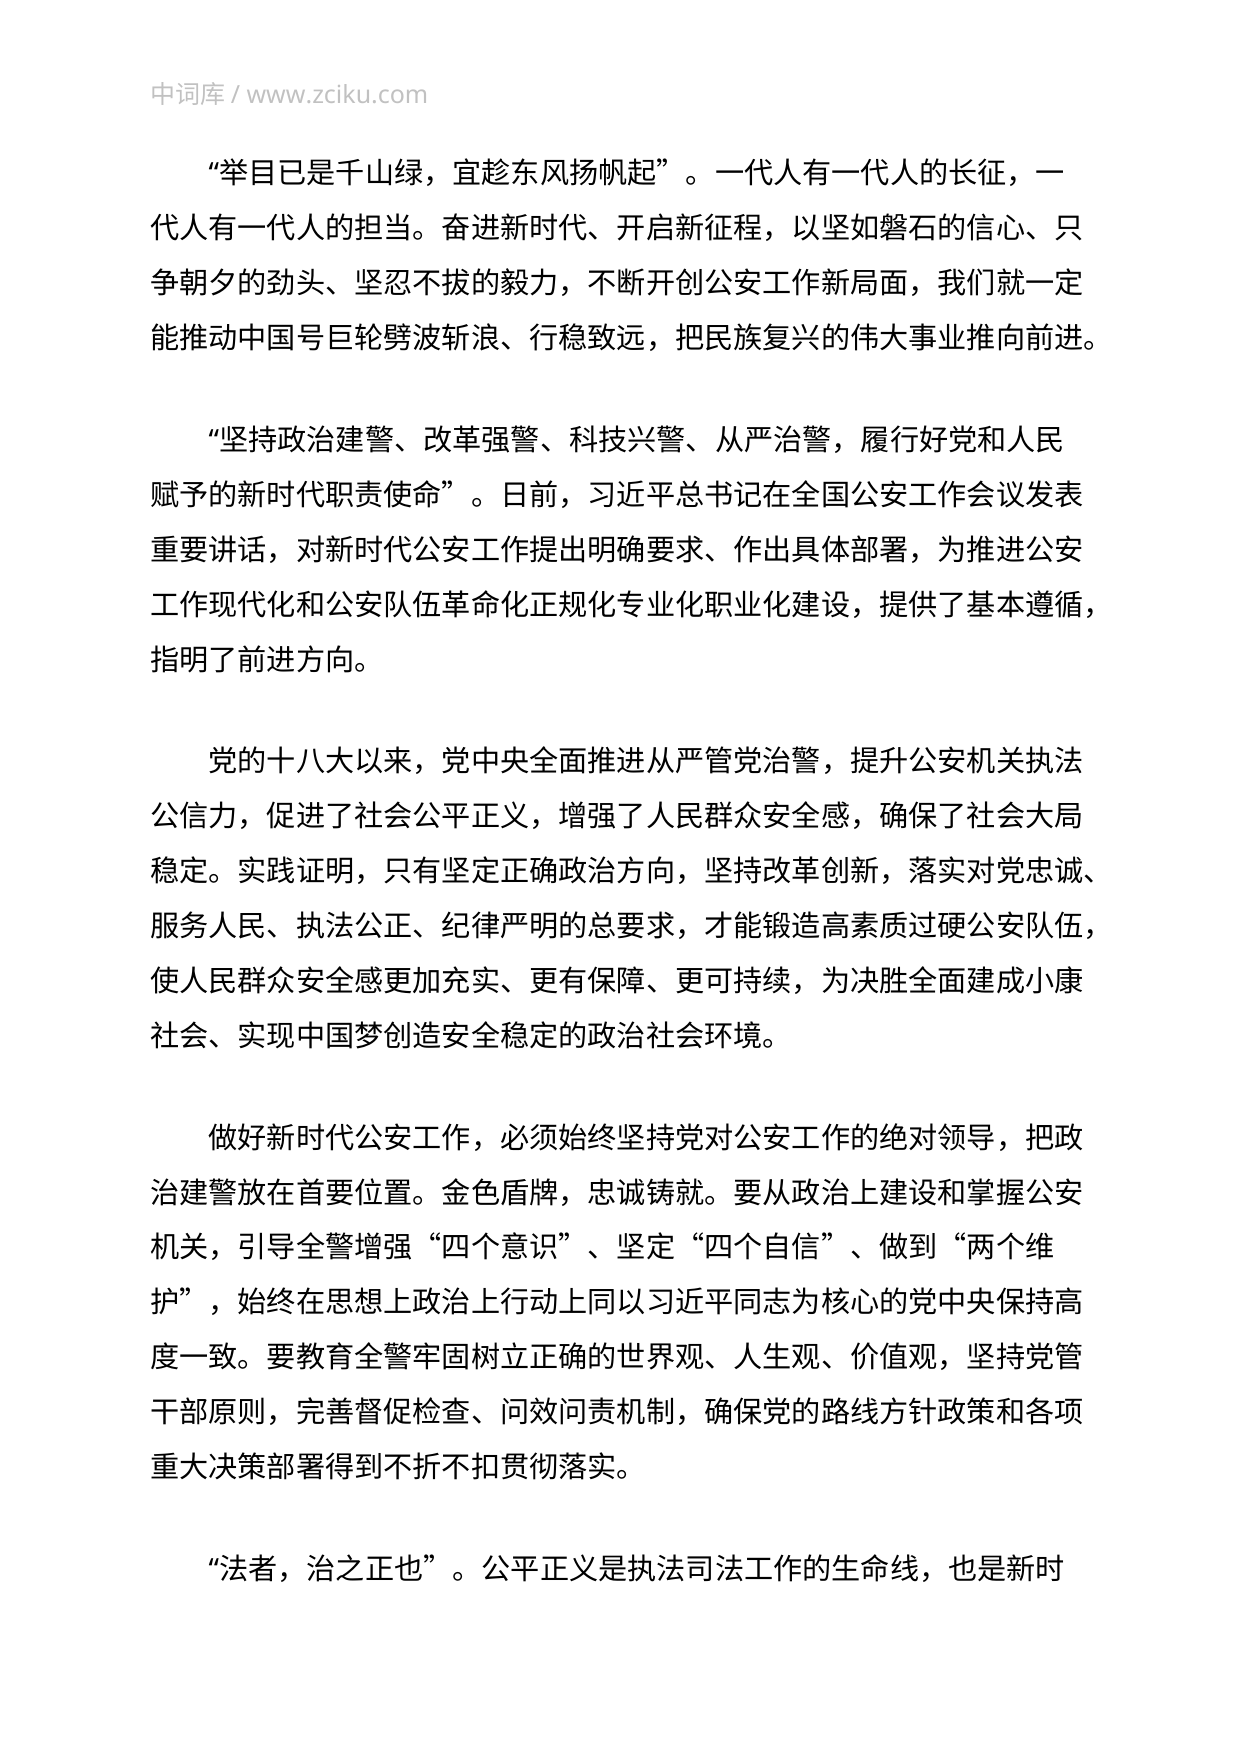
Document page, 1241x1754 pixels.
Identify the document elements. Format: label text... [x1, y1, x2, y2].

text 党的十八大以来，党中央全面推进从严管党治警，提升公安机关执法公信力，促进了社会公平正义，增强了人民群众安全感，确保了社会大局稳定。实践证明，只有坚定正确政治方向，坚持改革创新，落实对党忠诚、服务人民、执法公正、纪律严明的总要求，才能锻造高素质过硬公安队伍，使人民群众安全感更加充实、更有保障、更可持续，为决胜全面建成小康社会、实现中国梦创造安全稳定的政治社会环境。 [150, 738, 1090, 1055]
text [150, 1545, 1090, 1588]
text 做好新时代公安工作，必须始终坚持党对公安工作的绝对领导，把政治建警放在首要位置。金色盾牌，忠诚铸就。要从政治上建设和掌握公安机关，引导全警增强“四个意识”、坚定“四个自信”、做到“两个维护”，始终在思想上政治上行动上同以习近平同志为核心的党中央保持高度一致。要教育全警牢固树立正确的世界观、人生观、价值观，坚持党管干部原则，完善督促检查、问效问责机制，确保党的路线方针政策和各项重大决策部署得到不折不扣贯彻落实。 [150, 1114, 1090, 1486]
text “坚持政治建警、改革强警、科技兴警、从严治警，履行好党和人民赋予的新时代职责使命”。日前，习近平总书记在全国公安工作会议发表重要讲话，对新时代公安工作提出明确要求、作出具体部署，为推进公安工作现代化和公安队伍革命化正规化专业化职业化建设，提供了基本遵循，指明了前进方向。 [150, 417, 1090, 678]
text “举目已是千山绿，宜趁东风扬帆起”。一代人有一代人的长征，一代人有一代人的担当。奋进新时代、开启新征程，以坚如磐石的信心、只争朝夕的劲头、坚忍不拔的毅力，不断开创公安工作新局面，我们就一定能推动中国号巨轮劈波斩浪、行稳致远，把民族复兴的伟大事业推向前进。 [150, 150, 1090, 357]
